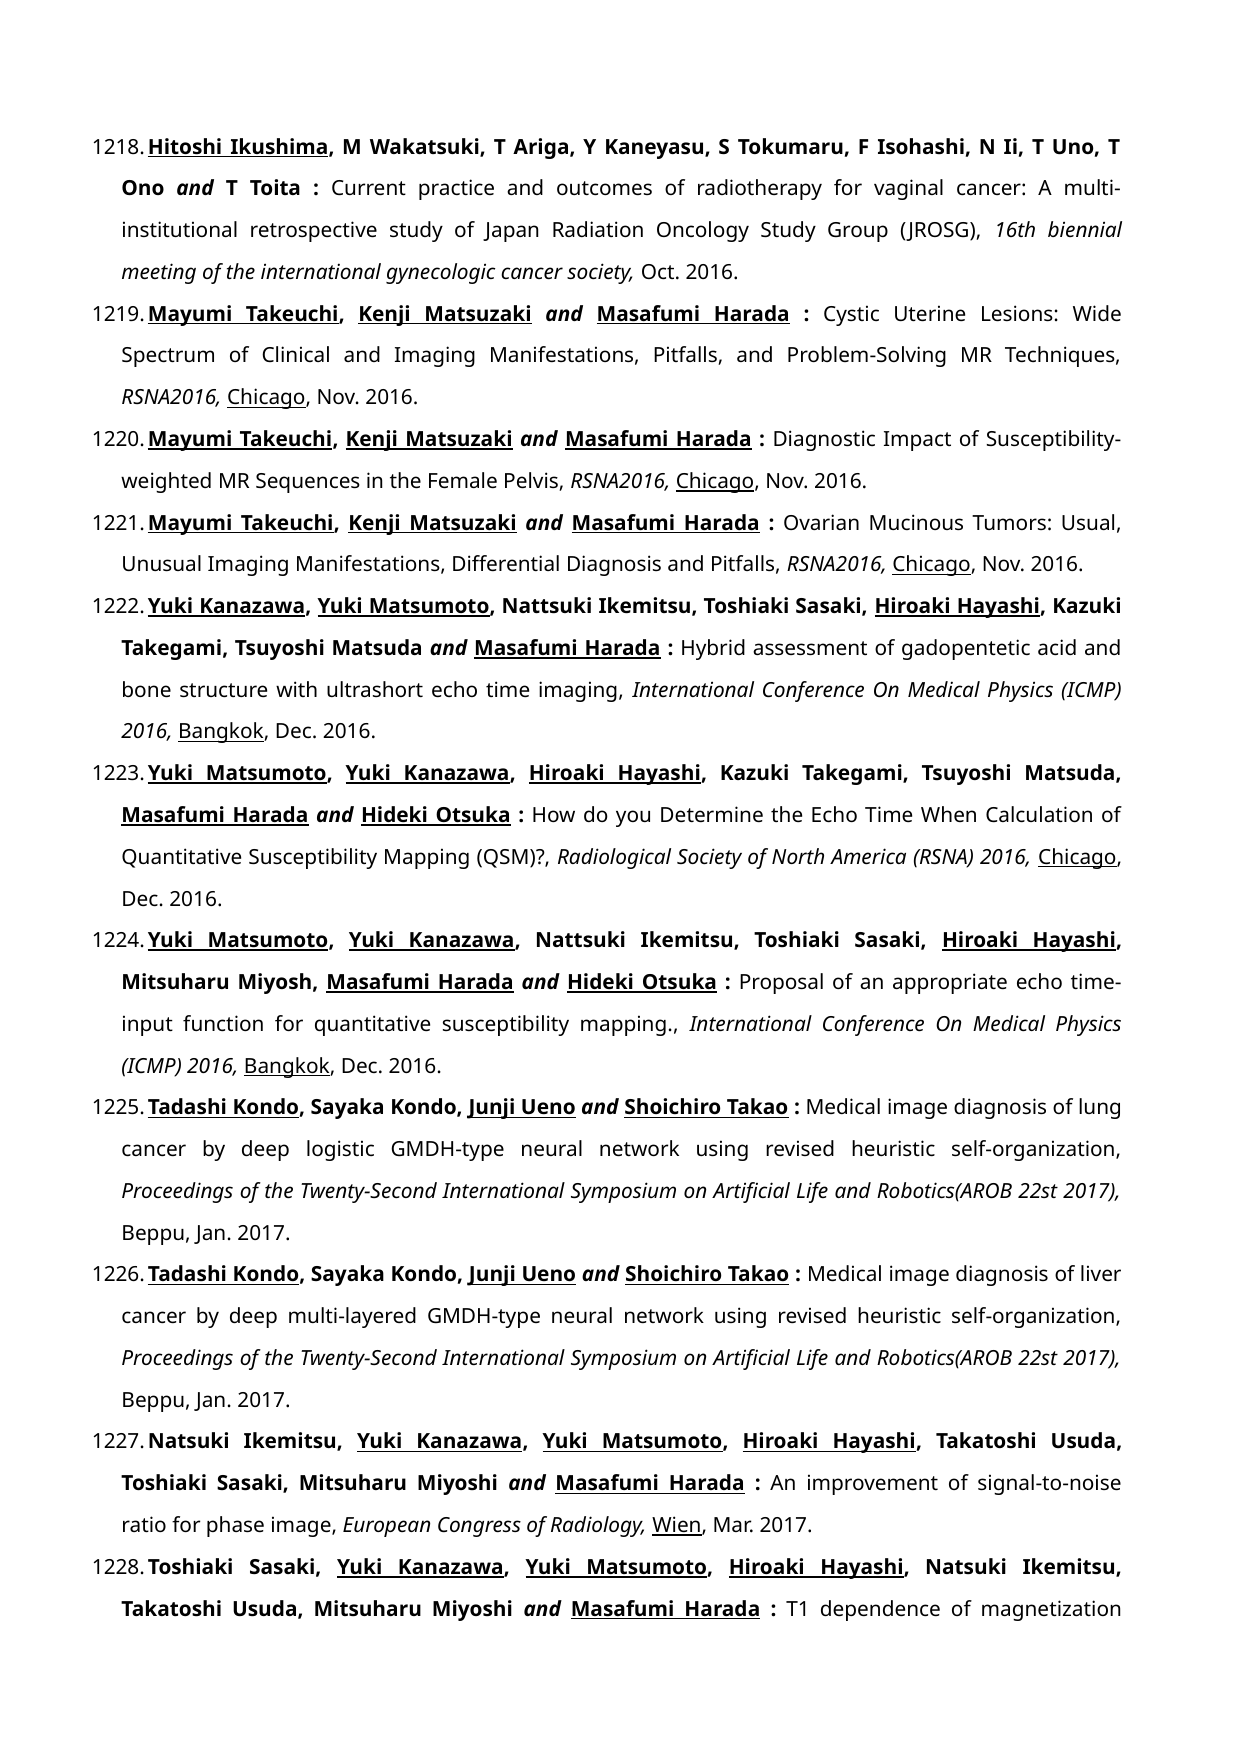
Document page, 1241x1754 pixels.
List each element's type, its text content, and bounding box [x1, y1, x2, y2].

list Hitoshi Ikushima, M Wakatsuki, T Ariga, Y Kaneyasu, S Tokumaru, F Isohashi, N Ii, T Uno, T Ono and T Toita : Current practice and outcomes of radiotherapy for vaginal cancer: A multi-institutional retrospective study of Japan Radiation Oncology Study Group (JROSG), 16th biennial meeting of the international gynecologic cancer society, Oct. 2016. [92, 125, 1122, 292]
list Yuki Matsumoto, Yuki Kanazawa, Hiroaki Hayashi, Kazuki Takegami, Tsuyoshi Matsuda, Masafumi Harada and Hideki Otsuka : How do you Determine the Echo Time When Calculation of Quantitative Susceptibility Mapping (QSM)?, Radiological Society of North America (RSNA) 2016, Chicago, Dec. 2016. [92, 752, 1122, 919]
list Mayumi Takeuchi, Kenji Matsuzaki and Masafumi Harada : Ovarian Mucinous Tumors: Usual, Unusual Imaging Manifestations, Differential Diagnosis and Pitfalls, RSNA2016, Chicago, Nov. 2016. [92, 501, 1122, 584]
list Tadashi Kondo, Sayaka Kondo, Junji Ueno and Shoichiro Takao : Medical image diagnosis of lung cancer by deep logistic GMDH-type neural network using revised heuristic self-organization, Proceedings of the Twenty-Second International Symposium on Artificial Life and Robotics(AROB 22st 2017), Beppu, Jan. 2017. [92, 1086, 1122, 1253]
list Tadashi Kondo, Sayaka Kondo, Junji Ueno and Shoichiro Takao : Medical image diagnosis of liver cancer by deep multi-layered GMDH-type neural network using revised heuristic self-organization, Proceedings of the Twenty-Second International Symposium on Artificial Life and Robotics(AROB 22st 2017), Beppu, Jan. 2017. [92, 1253, 1122, 1420]
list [92, 1545, 1122, 1629]
list Yuki Kanazawa, Yuki Matsumoto, Nattsuki Ikemitsu, Toshiaki Sasaki, Hiroaki Hayashi, Kazuki Takegami, Tsuyoshi Matsuda and Masafumi Harada : Hybrid assessment of gadopentetic acid and bone structure with ultrashort echo time imaging, International Conference On Medical Physics (ICMP) 2016, Bangkok, Dec. 2016. [92, 584, 1122, 752]
list Natsuki Ikemitsu, Yuki Kanazawa, Yuki Matsumoto, Hiroaki Hayashi, Takatoshi Usuda, Toshiaki Sasaki, Mitsuharu Miyoshi and Masafumi Harada : An improvement of signal-to-noise ratio for phase image, European Congress of Radiology, Wien, Mar. 2017. [92, 1420, 1122, 1545]
list Mayumi Takeuchi, Kenji Matsuzaki and Masafumi Harada : Diagnostic Impact of Susceptibility-weighted MR Sequences in the Female Pelvis, RSNA2016, Chicago, Nov. 2016. [92, 417, 1122, 501]
list Yuki Matsumoto, Yuki Kanazawa, Nattsuki Ikemitsu, Toshiaki Sasaki, Hiroaki Hayashi, Mitsuharu Miyosh, Masafumi Harada and Hideki Otsuka : Proposal of an appropriate echo time-input function for quantitative susceptibility mapping., International Conference On Medical Physics (ICMP) 2016, Bangkok, Dec. 2016. [92, 919, 1122, 1086]
list Mayumi Takeuchi, Kenji Matsuzaki and Masafumi Harada : Cystic Uterine Lesions: Wide Spectrum of Clinical and Imaging Manifestations, Pitfalls, and Problem-Solving MR Techniques, RSNA2016, Chicago, Nov. 2016. [92, 292, 1122, 417]
